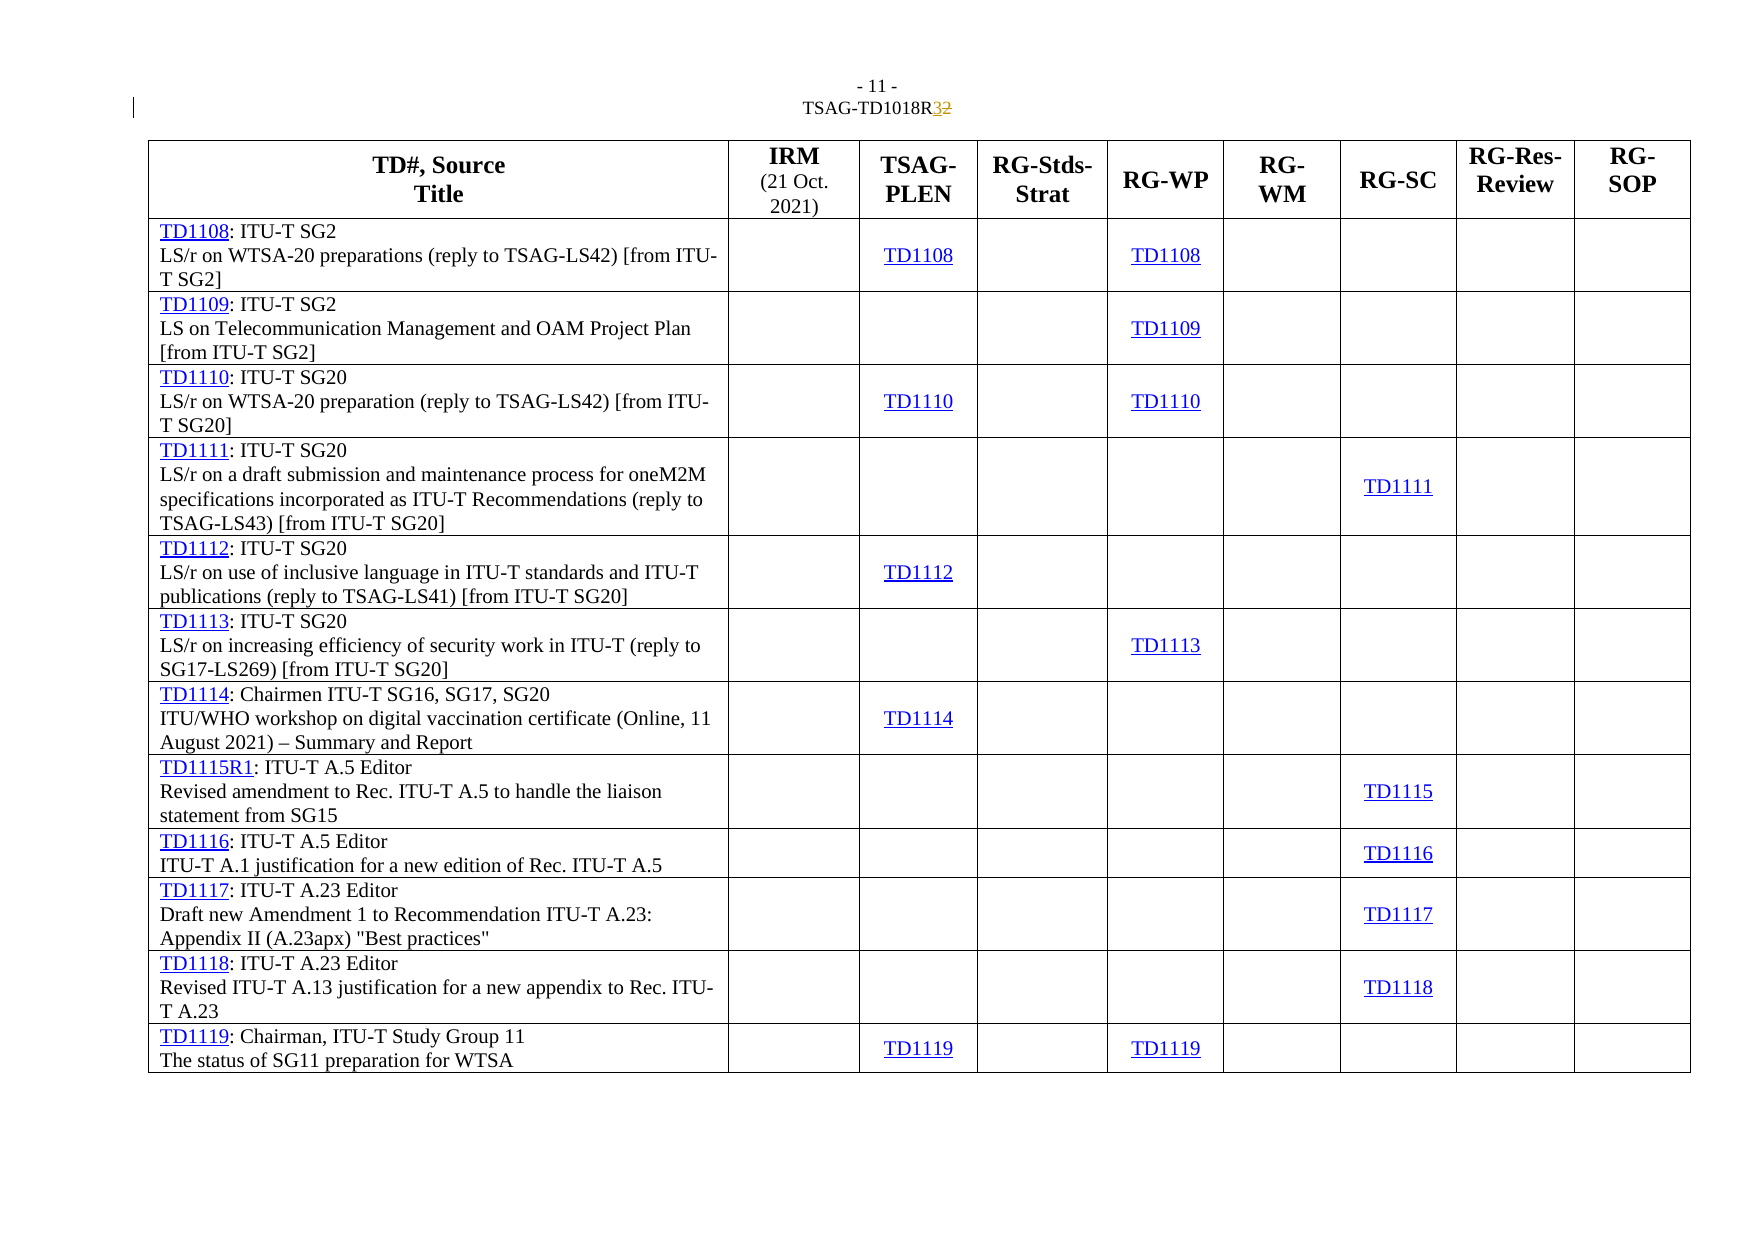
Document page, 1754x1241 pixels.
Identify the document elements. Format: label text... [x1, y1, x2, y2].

table_cell [978, 219, 1107, 291]
table_cell [1457, 438, 1574, 534]
table_cell [729, 609, 859, 681]
table_cell [1108, 951, 1223, 1023]
table_cell [1457, 951, 1574, 1023]
table_cell TD1113: ITU-T SG20 LS/r on increasing efficiency of security work in ITU-T (reply to SG17-LS269) [from ITU-T SG20] [149, 609, 728, 681]
table_cell [1575, 829, 1690, 877]
table_cell [860, 755, 977, 827]
table_cell [1108, 682, 1223, 754]
table_cell [860, 438, 977, 534]
table_cell TD1110: ITU-T SG20 LS/r on WTSA-20 preparation (reply to TSAG-LS42) [from ITU-T SG20] [149, 365, 728, 437]
table_cell [1457, 609, 1574, 681]
table_cell [729, 219, 859, 291]
table_cell [860, 829, 977, 877]
table_cell [1575, 438, 1690, 534]
table_cell [1575, 219, 1690, 291]
table_header IRM (21 Oct. 2021) [729, 141, 859, 218]
table_cell [729, 878, 859, 950]
table_cell [978, 365, 1107, 437]
table_cell [1457, 365, 1574, 437]
table_cell [860, 292, 977, 364]
table_cell TD1119 [860, 1024, 977, 1072]
table_cell [1457, 219, 1574, 291]
table_header TSAG-PLEN [860, 141, 977, 218]
table_cell TD1109 [1108, 292, 1223, 364]
table_cell [729, 438, 859, 534]
table_cell [729, 1024, 859, 1072]
table_cell [978, 829, 1107, 877]
table_cell [729, 365, 859, 437]
table_cell TD1115R1: ITU-T A.5 Editor Revised amendment to Rec. ITU-T A.5 to handle the liaison statement from SG15 [149, 755, 728, 827]
table_cell [1108, 829, 1223, 877]
table_cell TD1112: ITU-T SG20 LS/r on use of inclusive language in ITU-T standards and ITU-T publications (reply to TSAG-LS41) [from ITU-T SG20] [149, 536, 728, 608]
table_cell [978, 682, 1107, 754]
table_cell [1224, 219, 1340, 291]
table_cell [1575, 292, 1690, 364]
table_cell [978, 609, 1107, 681]
table_cell [1575, 365, 1690, 437]
table_cell [1457, 1024, 1574, 1072]
table_cell TD1113 [1108, 609, 1223, 681]
table_cell [1224, 951, 1340, 1023]
table_cell [1224, 755, 1340, 827]
table_cell [1341, 219, 1456, 291]
table_cell [1341, 609, 1456, 681]
table_cell [1224, 365, 1340, 437]
table_cell [1224, 609, 1340, 681]
table_cell TD1111: ITU-T SG20 LS/r on a draft submission and maintenance process for oneM2M specifications incorporated as ITU-T Recommendations (reply to TSAG-LS43) [from ITU-T SG20] [149, 438, 728, 534]
table_header TD#, Source Title [149, 141, 728, 218]
table_cell [978, 755, 1107, 827]
table_cell [1108, 536, 1223, 608]
table_cell TD1109: ITU-T SG2 LS on Telecommunication Management and OAM Project Plan [from ITU-T SG2] [149, 292, 728, 364]
table_cell [1457, 829, 1574, 877]
table_cell [1224, 829, 1340, 877]
table_cell [1341, 1024, 1456, 1072]
table_cell [860, 878, 977, 950]
table_cell [978, 536, 1107, 608]
table_cell [1108, 755, 1223, 827]
table_header RG-WM [1224, 141, 1340, 218]
table_cell [1224, 682, 1340, 754]
table_cell [1224, 536, 1340, 608]
table_header RG-SOP [1575, 141, 1690, 218]
table_cell [729, 536, 859, 608]
table_cell TD1108 [860, 219, 977, 291]
table_cell TD1110 [1108, 365, 1223, 437]
table_cell [1224, 878, 1340, 950]
table_cell TD1112 [860, 536, 977, 608]
table_header RG-SC [1341, 141, 1456, 218]
table_cell [860, 951, 977, 1023]
table_cell TD1119: Chairman, ITU-T Study Group 11 The status of SG11 preparation for WTSA [149, 1024, 728, 1072]
table_cell [1224, 438, 1340, 534]
table_cell TD1118 [1341, 951, 1456, 1023]
table_cell [978, 951, 1107, 1023]
table_cell [978, 438, 1107, 534]
table_cell [1108, 438, 1223, 534]
table_cell [729, 682, 859, 754]
table_cell TD1115 [1341, 755, 1456, 827]
table_cell [1575, 536, 1690, 608]
table_cell [1575, 951, 1690, 1023]
table_cell [1341, 536, 1456, 608]
table_cell [1457, 682, 1574, 754]
table_header RG-StdsStrat [978, 141, 1107, 218]
table_cell TD1118: ITU-T A.23 Editor Revised ITU-T A.13 justification for a new appendix to Rec. ITU-T A.23 [149, 951, 728, 1023]
table_cell TD1110 [860, 365, 977, 437]
table_cell [729, 292, 859, 364]
table_cell TD1119 [1108, 1024, 1223, 1072]
table_cell [1457, 292, 1574, 364]
table_cell [1575, 1024, 1690, 1072]
table_cell [1575, 755, 1690, 827]
table_cell TD1114 [860, 682, 977, 754]
table_cell [860, 609, 977, 681]
table_cell [729, 829, 859, 877]
table_cell TD1116: ITU-T A.5 Editor ITU-T A.1 justification for a new edition of Rec. ITU-T A.5 [149, 829, 728, 877]
table_cell [1575, 609, 1690, 681]
table_cell [978, 1024, 1107, 1072]
table_cell [1341, 682, 1456, 754]
table_cell [1575, 878, 1690, 950]
table_cell [1457, 536, 1574, 608]
table_cell [1457, 878, 1574, 950]
table_cell [1341, 365, 1456, 437]
table_cell TD1116 [1341, 829, 1456, 877]
table_cell TD1114: Chairmen ITU-T SG16, SG17, SG20 ITU/WHO workshop on digital vaccination certificate (Online, 11 August 2021) – Summary and Report [149, 682, 728, 754]
table_cell TD1111 [1341, 438, 1456, 534]
table_cell [1341, 292, 1456, 364]
table_cell [978, 878, 1107, 950]
table_cell [978, 292, 1107, 364]
table_cell TD1108: ITU-T SG2 LS/r on WTSA-20 preparations (reply to TSAG-LS42) [from ITU-T SG2] [149, 219, 728, 291]
table_cell TD1108 [1108, 219, 1223, 291]
table_header RG-ResReview [1457, 141, 1574, 218]
table_cell [1224, 1024, 1340, 1072]
table_cell [729, 755, 859, 827]
table_cell [1108, 878, 1223, 950]
table_cell [1575, 682, 1690, 754]
table_cell TD1117 [1341, 878, 1456, 950]
table_header RG-WP [1108, 141, 1223, 218]
table_cell [729, 951, 859, 1023]
table_cell [1224, 292, 1340, 364]
table_cell [1457, 755, 1574, 827]
table_cell TD1117: ITU-T A.23 Editor Draft new Amendment 1 to Recommendation ITU-T A.23: Appendix II (A.23apx) "Best practices" [149, 878, 728, 950]
